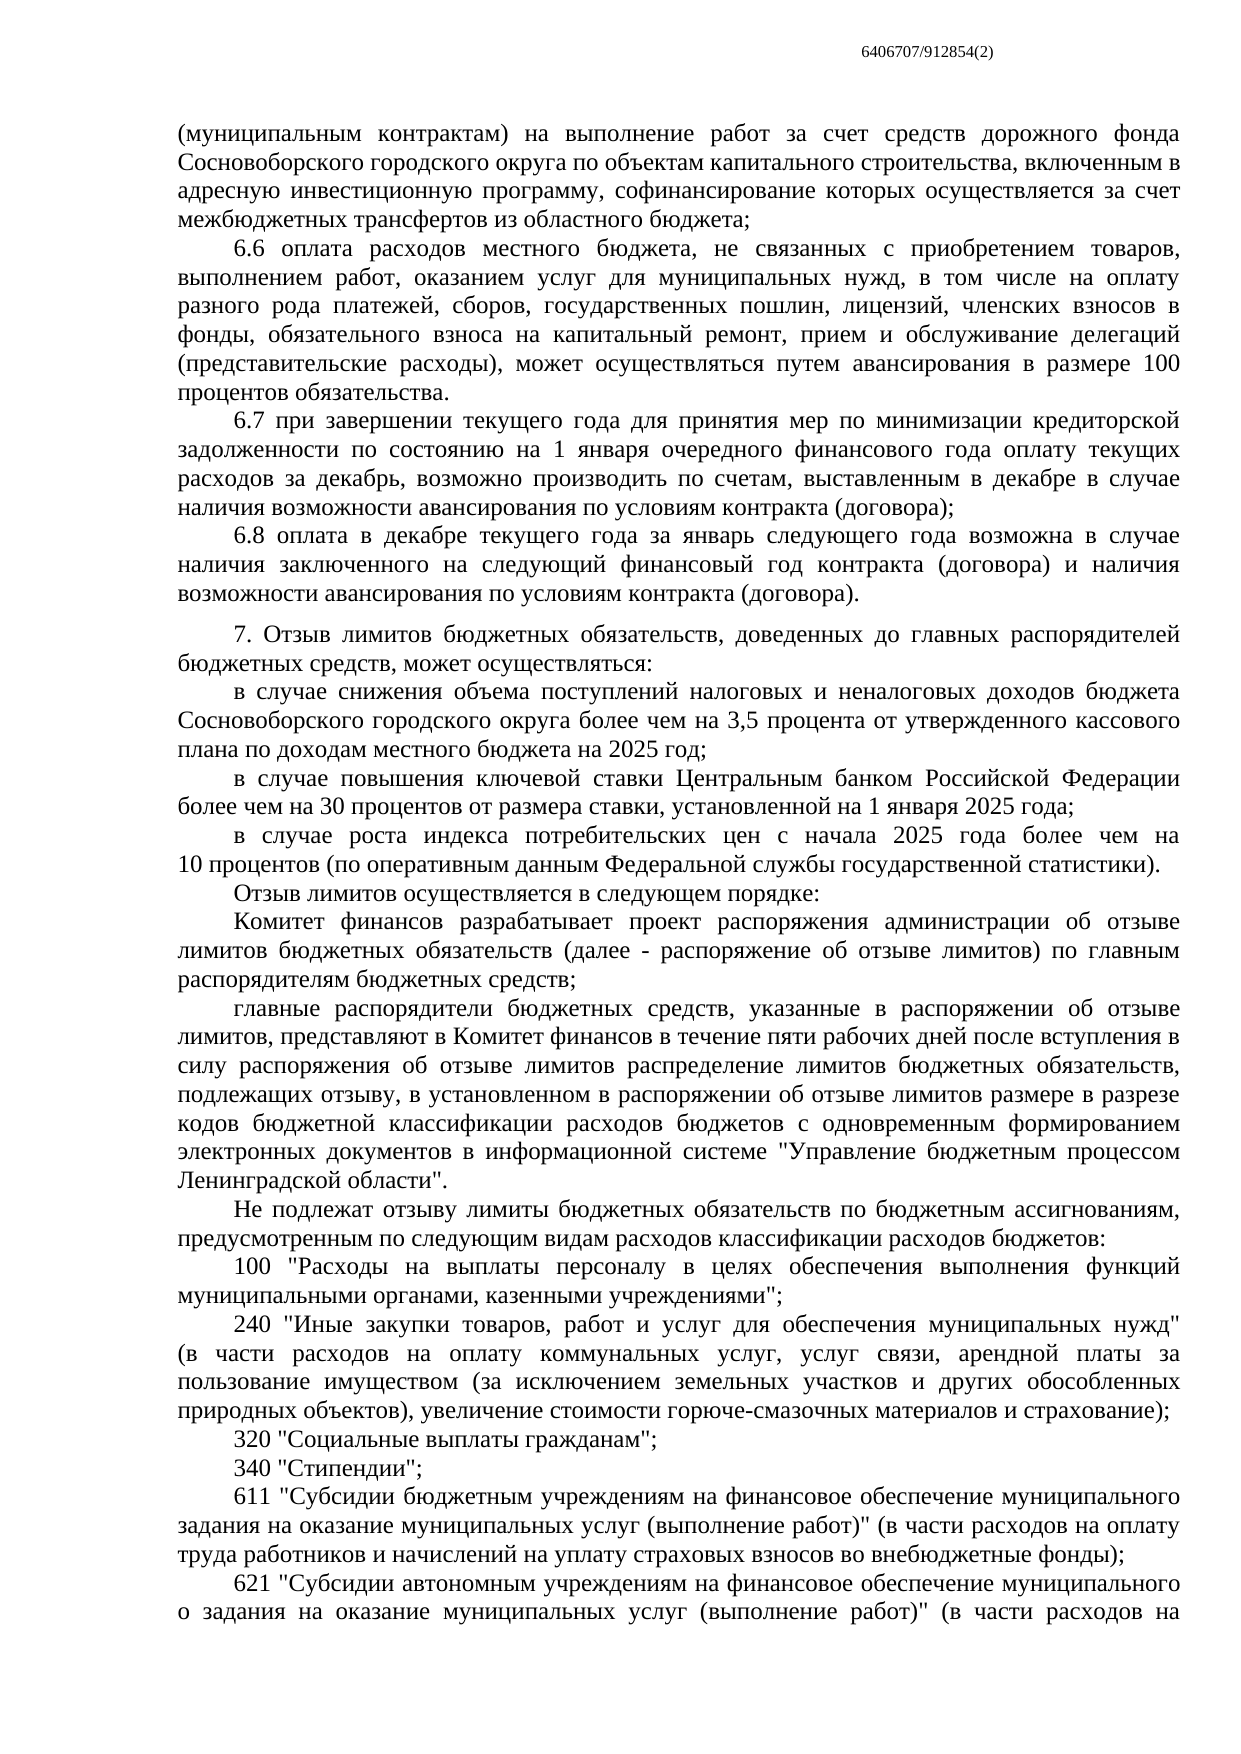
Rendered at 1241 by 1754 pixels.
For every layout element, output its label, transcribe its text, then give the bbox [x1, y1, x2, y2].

text 7. Отзыв лимитов бюджетных обязательств, доведенных до главных распорядителей бюджетных средств, может осуществляться: [177, 619, 1181, 676]
text 6.8 оплата в декабре текущего года за январь следующего года возможна в случае наличия заключенного на следующий финансовый год контракта (договора) и наличия возможности авансирования по условиям контракта (договора). [177, 521, 1181, 607]
text 240 "Иные закупки товаров, работ и услуг для обеспечения муниципальных нужд" (в части расходов на оплату коммунальных услуг, услуг связи, арендной платы за пользование имуществом (за исключением земельных участков и других обособленных природных объектов), увеличение стоимости горюче-смазочных материалов и страхование); [177, 1309, 1181, 1424]
text 340 "Стипендии"; [177, 1453, 1181, 1481]
text 6.6 оплата расходов местного бюджета, не связанных с приобретением товаров, выполнением работ, оказанием услуг для муниципальных нужд, в том числе на оплату разного рода платежей, сборов, государственных пошлин, лицензий, членских взносов в фонды, обязательного взноса на капитальный ремонт, прием и обслуживание делегаций (представительские расходы), может осуществляться путем авансирования в размере 100 процентов обязательства. [177, 233, 1181, 406]
text 611 "Субсидии бюджетным учреждениям на финансовое обеспечение муниципального задания на оказание муниципальных услуг (выполнение работ)" (в части расходов на оплату труда работников и начислений на уплату страховых взносов во внебюджетные фонды); [177, 1481, 1181, 1568]
text Не подлежат отзыву лимиты бюджетных обязательств по бюджетным ассигнованиям, предусмотренным по следующим видам расходов классификации расходов бюджетов: [177, 1194, 1181, 1251]
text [177, 118, 1181, 233]
text 320 "Социальные выплаты гражданам"; [177, 1424, 1181, 1453]
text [177, 1568, 1181, 1625]
text Комитет финансов разрабатывает проект распоряжения администрации об отзыве лимитов бюджетных обязательств (далее - распоряжение об отзыве лимитов) по главным распорядителям бюджетных средств; [177, 906, 1181, 993]
text 6.7 при завершении текущего года для принятия мер по минимизации кредиторской задолженности по состоянию на 1 января очередного финансового года оплату текущих расходов за декабрь, возможно производить по счетам, выставленным в декабре в случае наличия возможности авансирования по условиям контракта (договора); [177, 406, 1181, 521]
text 100 "Расходы на выплаты персоналу в целях обеспечения выполнения функций муниципальными органами, казенными учреждениями"; [177, 1251, 1181, 1309]
text Отзыв лимитов осуществляется в следующем порядке: [177, 878, 1181, 906]
text в случае повышения ключевой ставки Центральным банком Российской Федерации более чем на 30 процентов от размера ставки, установленной на 1 января 2025 года; [177, 763, 1181, 820]
text в случае снижения объема поступлений налоговых и неналоговых доходов бюджета Сосновоборского городского округа более чем на 3,5 процента от утвержденного кассового плана по доходам местного бюджета на 2025 год; [177, 676, 1181, 763]
text в случае роста индекса потребительских цен с начала 2025 года более чем на 10 процентов (по оперативным данным Федеральной службы государственной статистики). [177, 820, 1181, 878]
text главные распорядители бюджетных средств, указанные в распоряжении об отзыве лимитов, представляют в Комитет финансов в течение пяти рабочих дней после вступления в силу распоряжения об отзыве лимитов распределение лимитов бюджетных обязательств, подлежащих отзыву, в установленном в распоряжении об отзыве лимитов размере в разрезе кодов бюджетной классификации расходов бюджетов с одновременным формированием электронных документов в информационной системе "Управление бюджетным процессом Ленинградской области". [177, 993, 1181, 1194]
